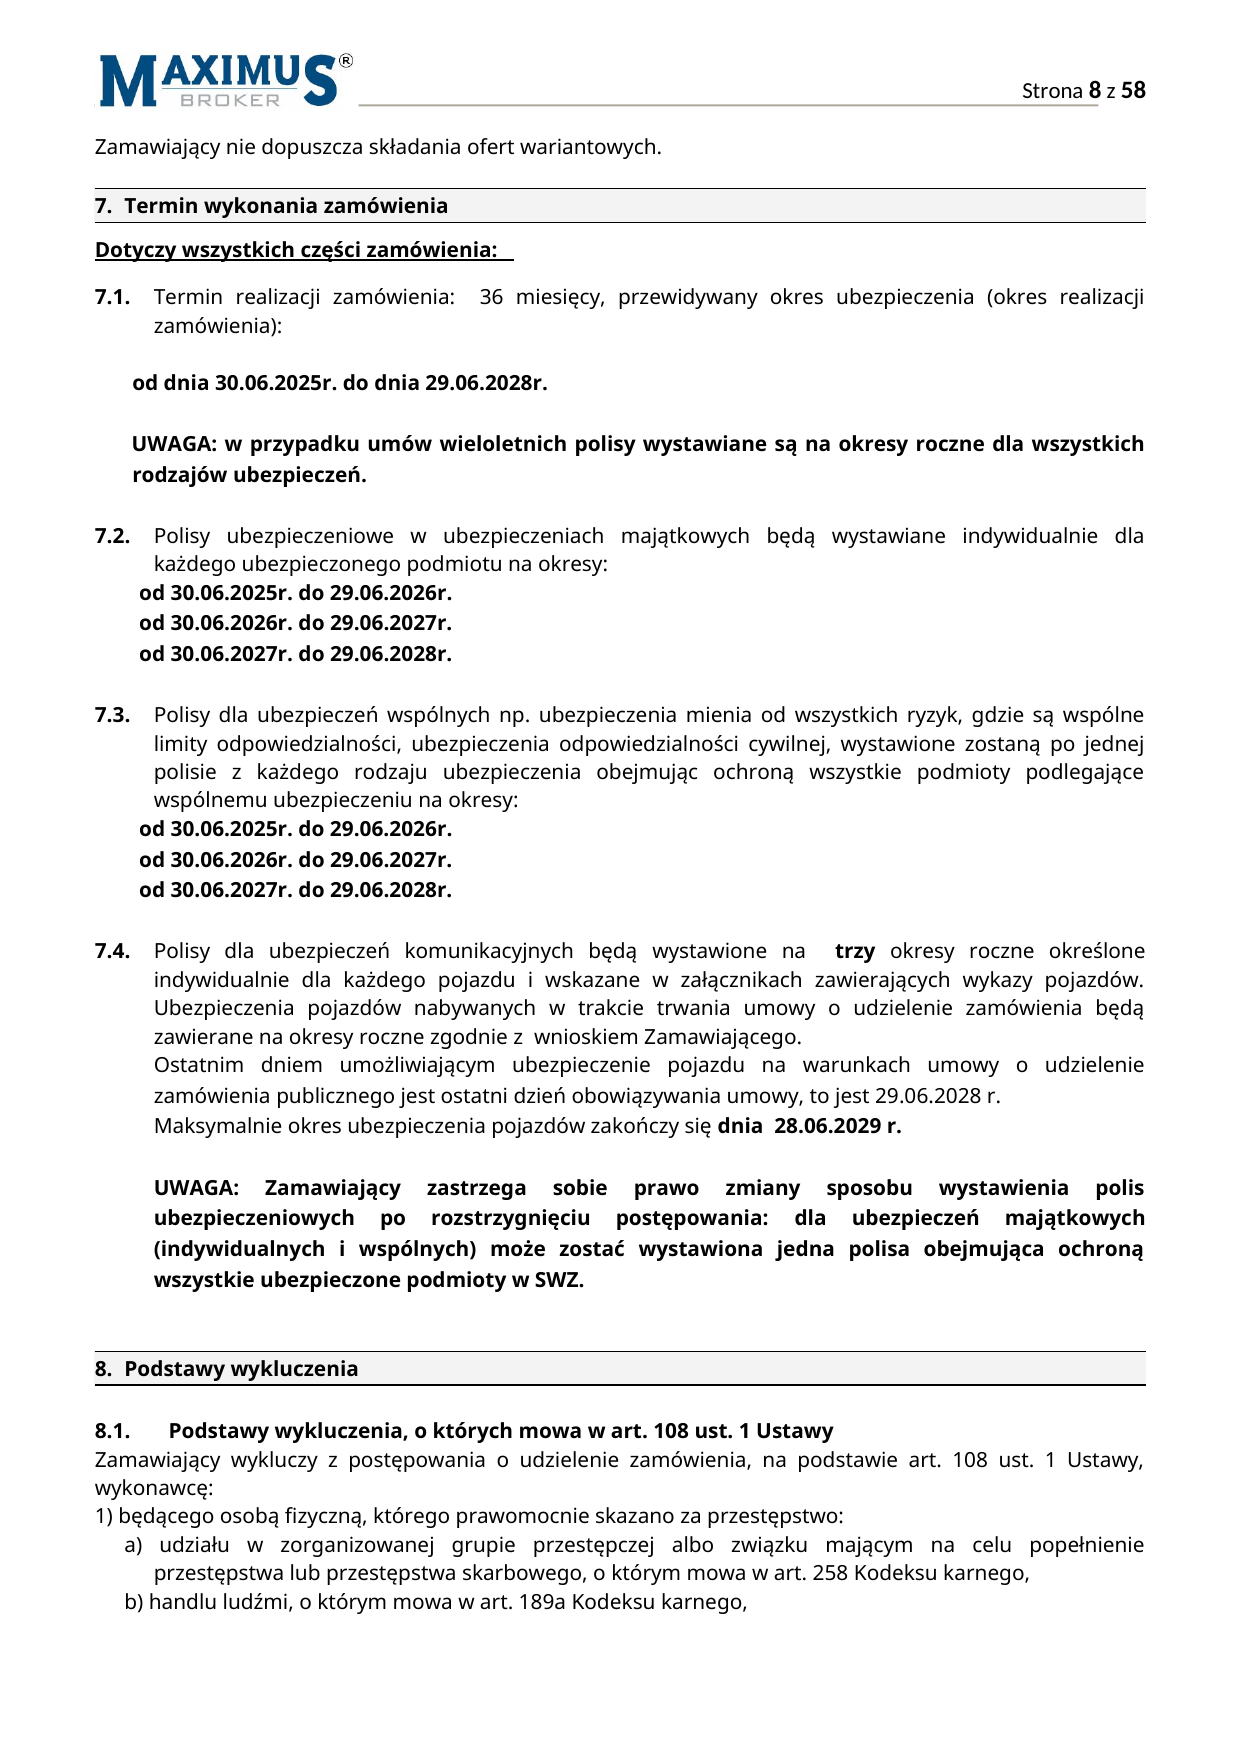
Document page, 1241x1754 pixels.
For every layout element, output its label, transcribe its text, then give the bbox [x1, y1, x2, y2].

text od 30.06.2025r. do 29.06.2026r. [139, 578, 1146, 606]
text Zamawiający wykluczy z postępowania o udzielenie zamówienia, na podstawie art. 108 ust. 1 Ustawy, wykonawcę: [94, 1445, 1146, 1502]
list Polisy dla ubezpieczeń komunikacyjnych będą wystawione na trzy okresy roczne określone indywidualnie dla każdego pojazdu i wskazane w załącznikach zawierających wykazy pojazdów. Ubezpieczenia pojazdów nabywanych w trakcie trwania umowy o udzielenie zamówienia będą zawierane na okresy roczne zgodnie z wnioskiem Zamawiającego. [94, 937, 1146, 1050]
text od 30.06.2027r. do 29.06.2028r. [139, 639, 1146, 667]
text Zamawiający nie dopuszcza składania ofert wariantowych. [94, 132, 1146, 161]
text Maksymalnie okres ubezpieczenia pojazdów zakończy się dnia 28.06.2029 r. [153, 1112, 1146, 1140]
text b) handlu ludźmi, o którym mowa w art. 189a Kodeksu karnego, [124, 1587, 1146, 1615]
subtitle Podstawy wykluczenia [94, 1352, 1146, 1386]
list Polisy ubezpieczeniowe w ubezpieczeniach majątkowych będą wystawiane indywidualnie dla każdego ubezpieczonego podmiotu na okresy: [94, 521, 1146, 578]
subtitle Termin wykonania zamówienia [94, 189, 1146, 223]
text od 30.06.2027r. do 29.06.2028r. [139, 875, 1146, 904]
text od 30.06.2026r. do 29.06.2027r. [139, 845, 1146, 873]
list Termin realizacji zamówienia: 36 miesięcy, przewidywany okres ubezpieczenia (okres realizacji zamówienia): [94, 282, 1146, 339]
text a) udziału w zorganizowanej grupie przestępczej albo związku mającym na celu popełnienie przestępstwa lub przestępstwa skarbowego, o którym mowa w art. 258 Kodeksu karnego, [124, 1530, 1146, 1587]
list Podstawy wykluczenia, o których mowa w art. 108 ust. 1 Ustawy [94, 1416, 1146, 1445]
text 1) będącego osobą fizyczną, którego prawomocnie skazano za przestępstwo: [94, 1502, 1146, 1530]
text od dnia 30.06.2025r. do dnia 29.06.2028r. [124, 368, 1146, 396]
text od 30.06.2025r. do 29.06.2026r. [139, 814, 1146, 842]
text Dotyczy wszystkich części zamówienia: [94, 235, 1146, 264]
text UWAGA: w przypadku umów wieloletnich polisy wystawiane są na okresy roczne dla wszystkich rodzajów ubezpieczeń. [124, 429, 1146, 488]
text od 30.06.2026r. do 29.06.2027r. [139, 608, 1146, 637]
text UWAGA: Zamawiający zastrzega sobie prawo zmiany sposobu wystawienia polis ubezpieczeniowych po rozstrzygnięciu postępowania: dla ubezpieczeń majątkowych (indywidualnych i wspólnych) może zostać wystawiona jedna polisa obejmująca ochroną wszystkie ubezpieczone podmioty w SWZ. [153, 1173, 1146, 1293]
list Polisy dla ubezpieczeń wspólnych np. ubezpieczenia mienia od wszystkich ryzyk, gdzie są wspólne limity odpowiedzialności, ubezpieczenia odpowiedzialności cywilnej, wystawione zostaną po jednej polisie z każdego rodzaju ubezpieczenia obejmując ochroną wszystkie podmioty podlegające wspólnemu ubezpieczeniu na okresy: [94, 700, 1146, 814]
picture [94, 50, 359, 111]
text Ostatnim dniem umożliwiającym ubezpieczenie pojazdu na warunkach umowy o udzielenie zamówienia publicznego jest ostatni dzień obowiązywania umowy, to jest 29.06.2028 r. [153, 1050, 1146, 1109]
